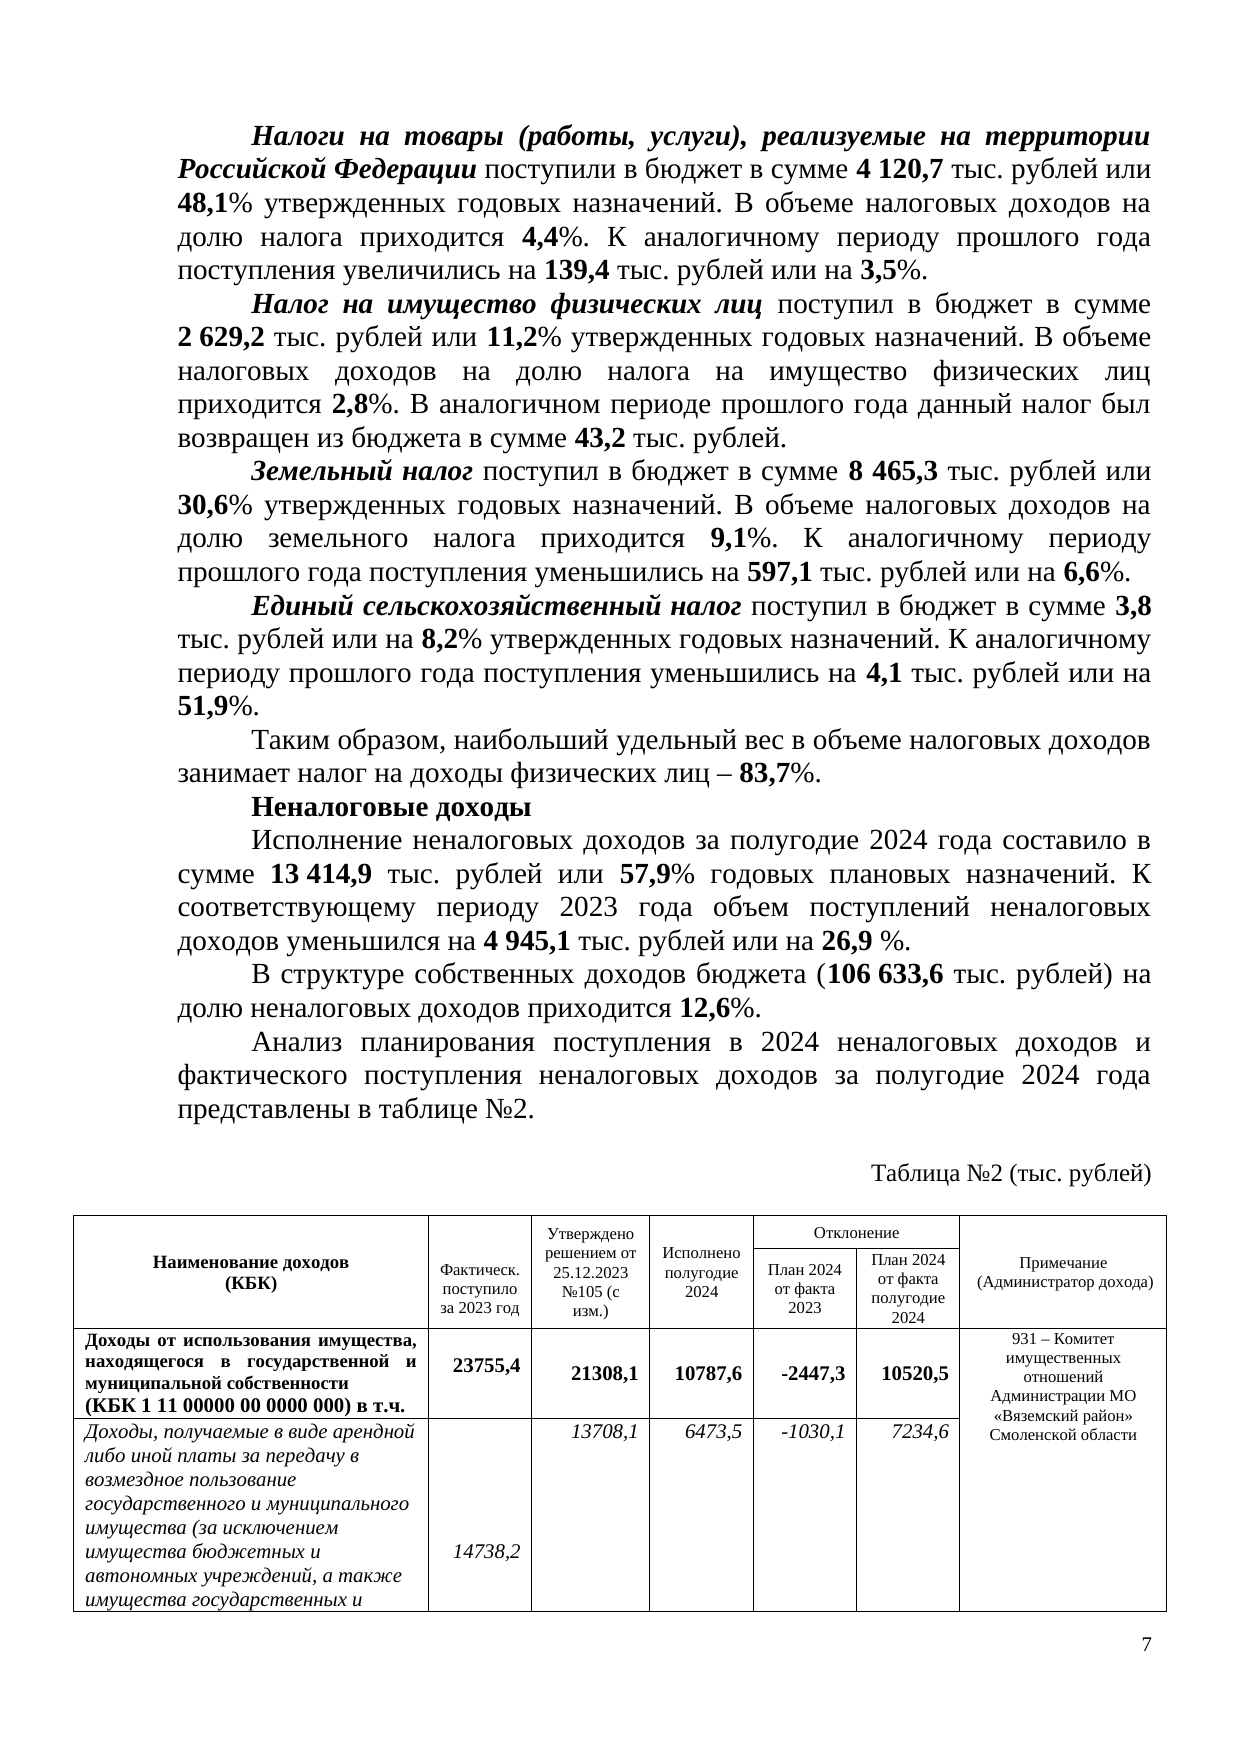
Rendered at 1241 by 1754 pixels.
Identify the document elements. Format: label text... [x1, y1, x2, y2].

table_cell 6473,5 [650, 1419, 753, 1611]
text Неналоговые доходы [177, 789, 1152, 822]
table_header Наименование доходов (КБК) [74, 1216, 428, 1328]
table_cell План 2024 от факта полугодие 2024 [857, 1249, 959, 1328]
text Единый сельскохозяйственный налог поступил в бюджет в сумме 3,8 тыс. рублей или на 8,2% утвержденных годовых назначений. К аналогичному периоду прошлого года поступления уменьшились на 4,1 тыс. рублей или на 51,9%. [177, 588, 1152, 722]
table_cell 10520,5 [857, 1329, 959, 1417]
text Налоги на товары (работы, услуги), реализуемые на территории Российской Федерации поступили в бюджет в сумме 4 120,7 тыс. рублей или 48,1% утвержденных годовых назначений. В объеме налоговых доходов на долю налога приходится 4,4%. К аналогичному периоду прошлого года поступления увеличились на 139,4 тыс. рублей или на 3,5%. [177, 118, 1152, 286]
table_cell 13708,1 [532, 1419, 649, 1611]
table_cell 23755,4 [429, 1329, 531, 1417]
text Налог на имущество физических лиц поступил в бюджет в сумме 2 629,2 тыс. рублей или 11,2% утвержденных годовых назначений. В объеме налоговых доходов на долю налога на имущество физических лиц приходится 2,8%. В аналогичном периоде прошлого года данный налог был возвращен из бюджета в сумме 43,2 тыс. рублей. [177, 286, 1152, 453]
text Таким образом, наибольший удельный вес в объеме налоговых доходов занимает налог на доходы физических лиц – 83,7%. [177, 722, 1152, 789]
table_header Утверждено решением от 25.12.2023 №105 (с изм.) [532, 1216, 649, 1328]
table_cell 931 – Комитет имущественных отношений Администрации МО «Вяземский район» Смоленской области [960, 1329, 1166, 1611]
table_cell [74, 1419, 428, 1611]
text Исполнение неналоговых доходов за полугодие 2024 года составило в сумме 13 414,9 тыс. рублей или 57,9% годовых плановых назначений. К соответствующему периоду 2023 года объем поступлений неналоговых доходов уменьшился на 4 945,1 тыс. рублей или на 26,9 %. [177, 822, 1152, 957]
table_cell -1030,1 [754, 1419, 856, 1611]
table_header Примечание (Администратор дохода) [960, 1216, 1166, 1328]
table_cell 14738,2 [429, 1419, 531, 1611]
table_cell 7234,6 [857, 1419, 959, 1611]
table_cell 21308,1 [532, 1329, 649, 1417]
text В структуре собственных доходов бюджета (106 633,6 тыс. рублей) на долю неналоговых доходов приходится 12,6%. [177, 957, 1152, 1024]
text Анализ планирования поступления в 2024 неналоговых доходов и фактического поступления неналоговых доходов за полугодие 2024 года представлены в таблице №2. [177, 1024, 1152, 1124]
table_cell 10787,6 [650, 1329, 753, 1417]
table_cell Доходы от использования имущества, находящегося в государственной и муниципальной собственности (КБК 1 11 00000 00 0000 000) в т.ч. [74, 1329, 428, 1417]
text Земельный налог поступил в бюджет в сумме 8 465,3 тыс. рублей или 30,6% утвержденных годовых назначений. В объеме налоговых доходов на долю земельного налога приходится 9,1%. К аналогичному периоду прошлого года поступления уменьшились на 597,1 тыс. рублей или на 6,6%. [177, 453, 1152, 588]
table_header Исполнено полугодие 2024 [650, 1216, 753, 1328]
table_cell -2447,3 [754, 1329, 856, 1417]
table_header Фактическ. поступило за 2023 год [429, 1216, 531, 1328]
text Таблица №2 (тыс. рублей) [177, 1158, 1152, 1187]
table_header Отклонение [754, 1216, 959, 1248]
table_cell План 2024 от факта 2023 [754, 1249, 856, 1328]
